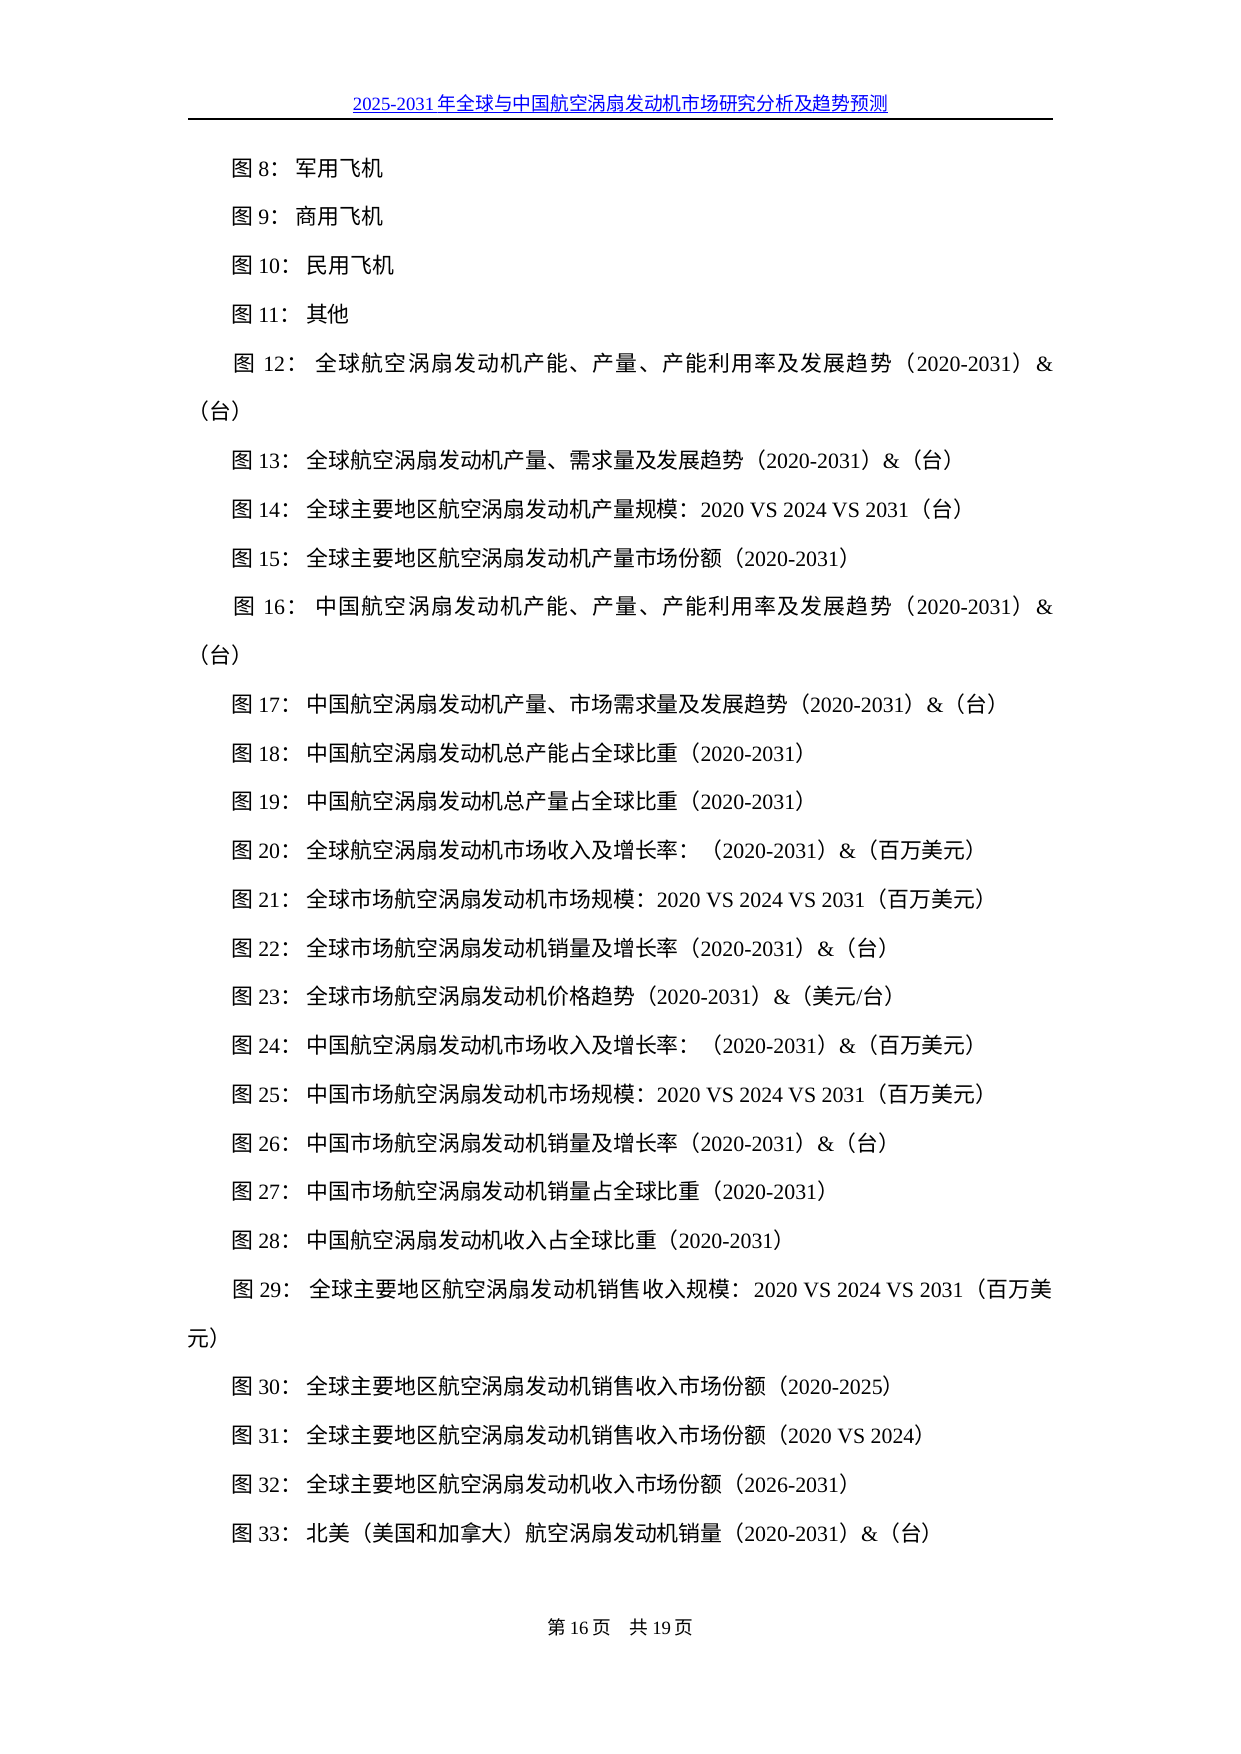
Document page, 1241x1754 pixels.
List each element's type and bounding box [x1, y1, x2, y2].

text [187, 150, 1053, 1548]
